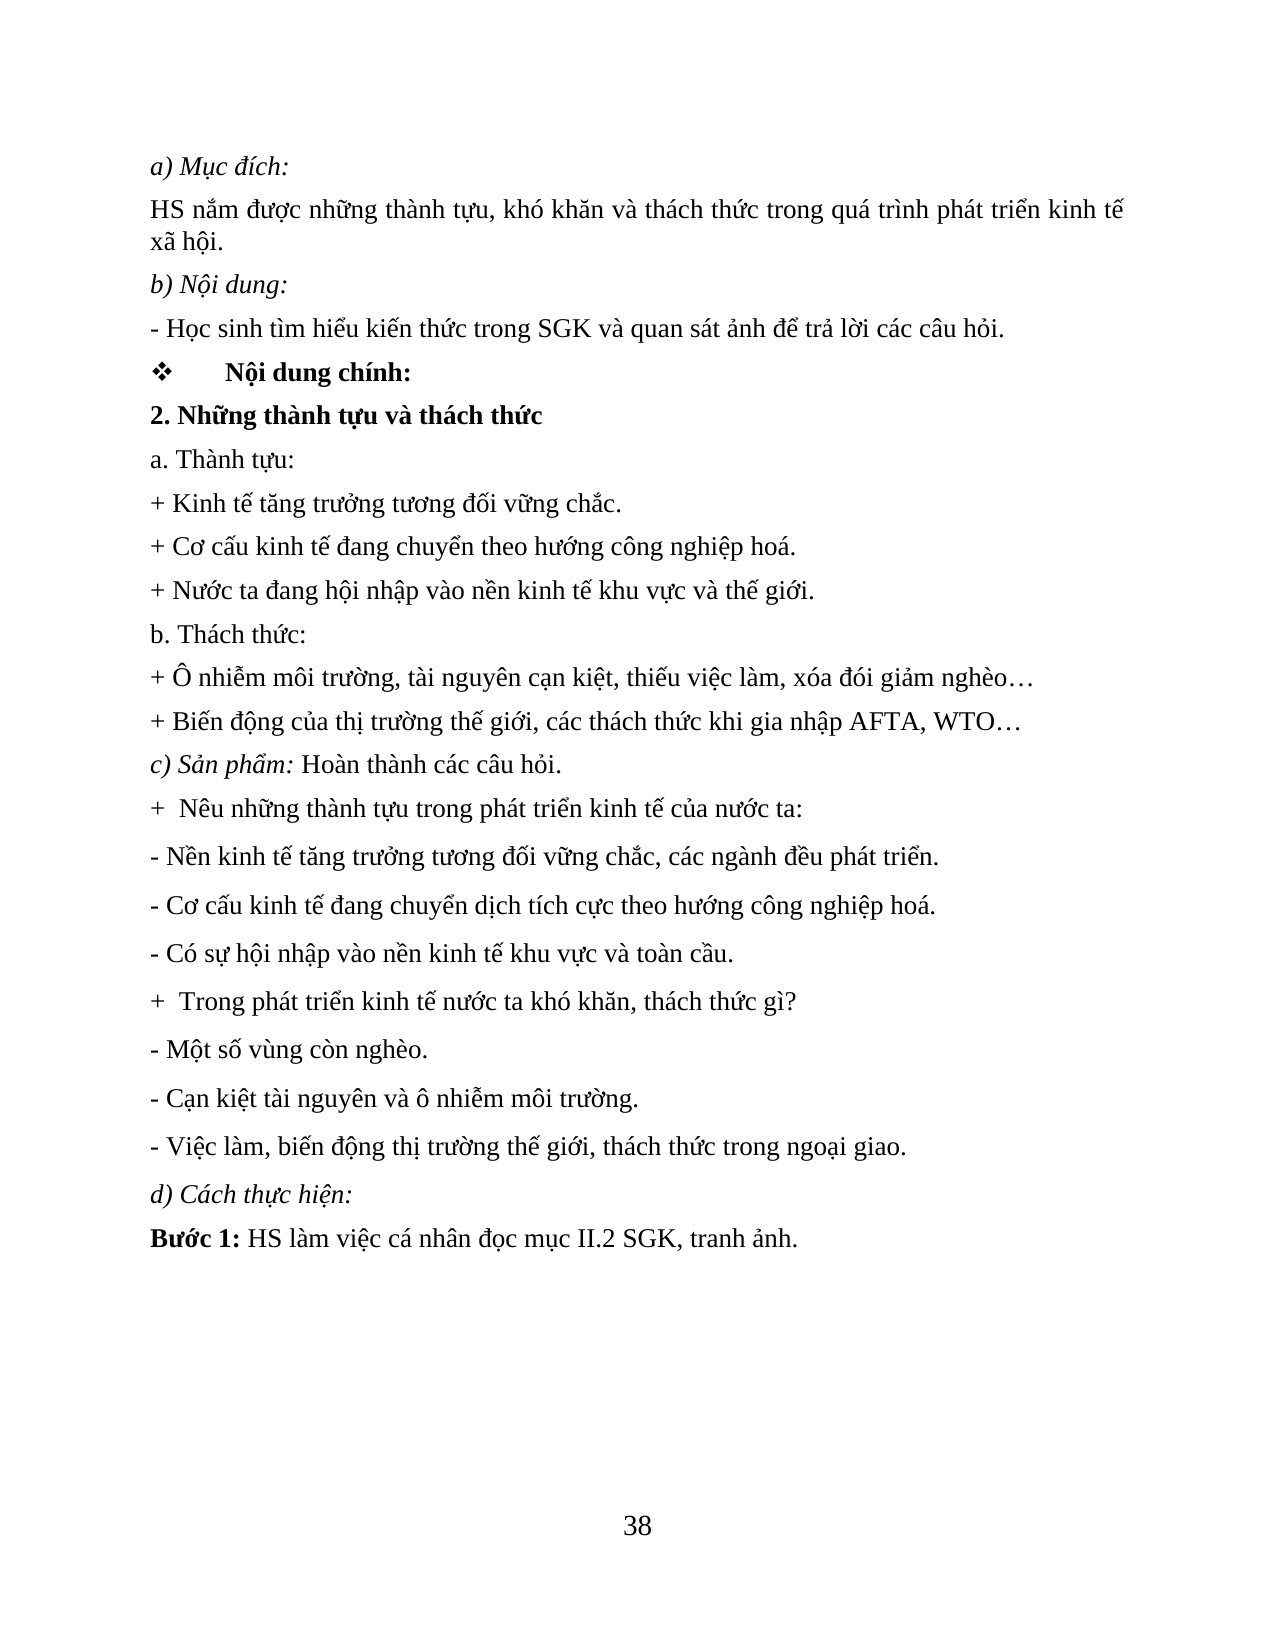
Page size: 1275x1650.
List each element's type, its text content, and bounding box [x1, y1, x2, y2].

text - Nền kinh tế tăng trưởng tương đối vững chắc, các ngành đều phát triển. [150, 841, 1125, 872]
text - Cơ cấu kinh tế đang chuyển dịch tích cực theo hướng công nghiệp hoá. [150, 889, 1125, 920]
text - Học sinh tìm hiểu kiến thức trong SGK và quan sát ảnh để trả lời các câu hỏi. [150, 312, 1125, 343]
text - Cạn kiệt tài nguyên và ô nhiễm môi trường. [150, 1082, 1125, 1113]
text + Cơ cấu kinh tế đang chuyển theo hướng công nghiệp hoá. [150, 530, 1125, 562]
text b) Nội dung: [150, 268, 1125, 299]
text 2. Những thành tựu và thách thức [150, 399, 1125, 431]
text + Trong phát triển kinh tế nước ta khó khăn, thách thức gì? [150, 985, 1125, 1016]
text - Việc làm, biến động thị trường thế giới, thách thức trong ngoại giao. [150, 1130, 1125, 1161]
text + Nước ta đang hội nhập vào nền kinh tế khu vực và thế giới. [150, 574, 1125, 605]
text a. Thành tựu: [150, 443, 1125, 474]
text Bước 1: HS làm việc cá nhân đọc mục II.2 SGK, tranh ảnh. [150, 1222, 1125, 1253]
text a) Mục đích: [150, 150, 1125, 181]
text c) Sản phẩm: Hoàn thành các câu hỏi. [150, 749, 1125, 780]
text - Có sự hội nhập vào nền kinh tế khu vực và toàn cầu. [150, 937, 1125, 968]
text d) Cách thực hiện: [150, 1178, 1125, 1209]
list Nội dung chính: [150, 356, 1125, 387]
text + Ô nhiễm môi trường, tài nguyên cạn kiệt, thiếu việc làm, xóa đói giảm nghèo… [150, 661, 1125, 692]
text b. Thách thức: [150, 618, 1125, 649]
text - Một số vùng còn nghèo. [150, 1033, 1125, 1064]
text + Nêu những thành tựu trong phát triển kinh tế của nước ta: [150, 792, 1125, 823]
text HS nắm được những thành tựu, khó khăn và thách thức trong quá trình phát triển kinh tế xã hội. [150, 194, 1125, 256]
text + Kinh tế tăng trưởng tương đối vững chắc. [150, 487, 1125, 518]
text + Biến động của thị trường thế giới, các thách thức khi gia nhập AFTA, WTO… [150, 705, 1125, 736]
